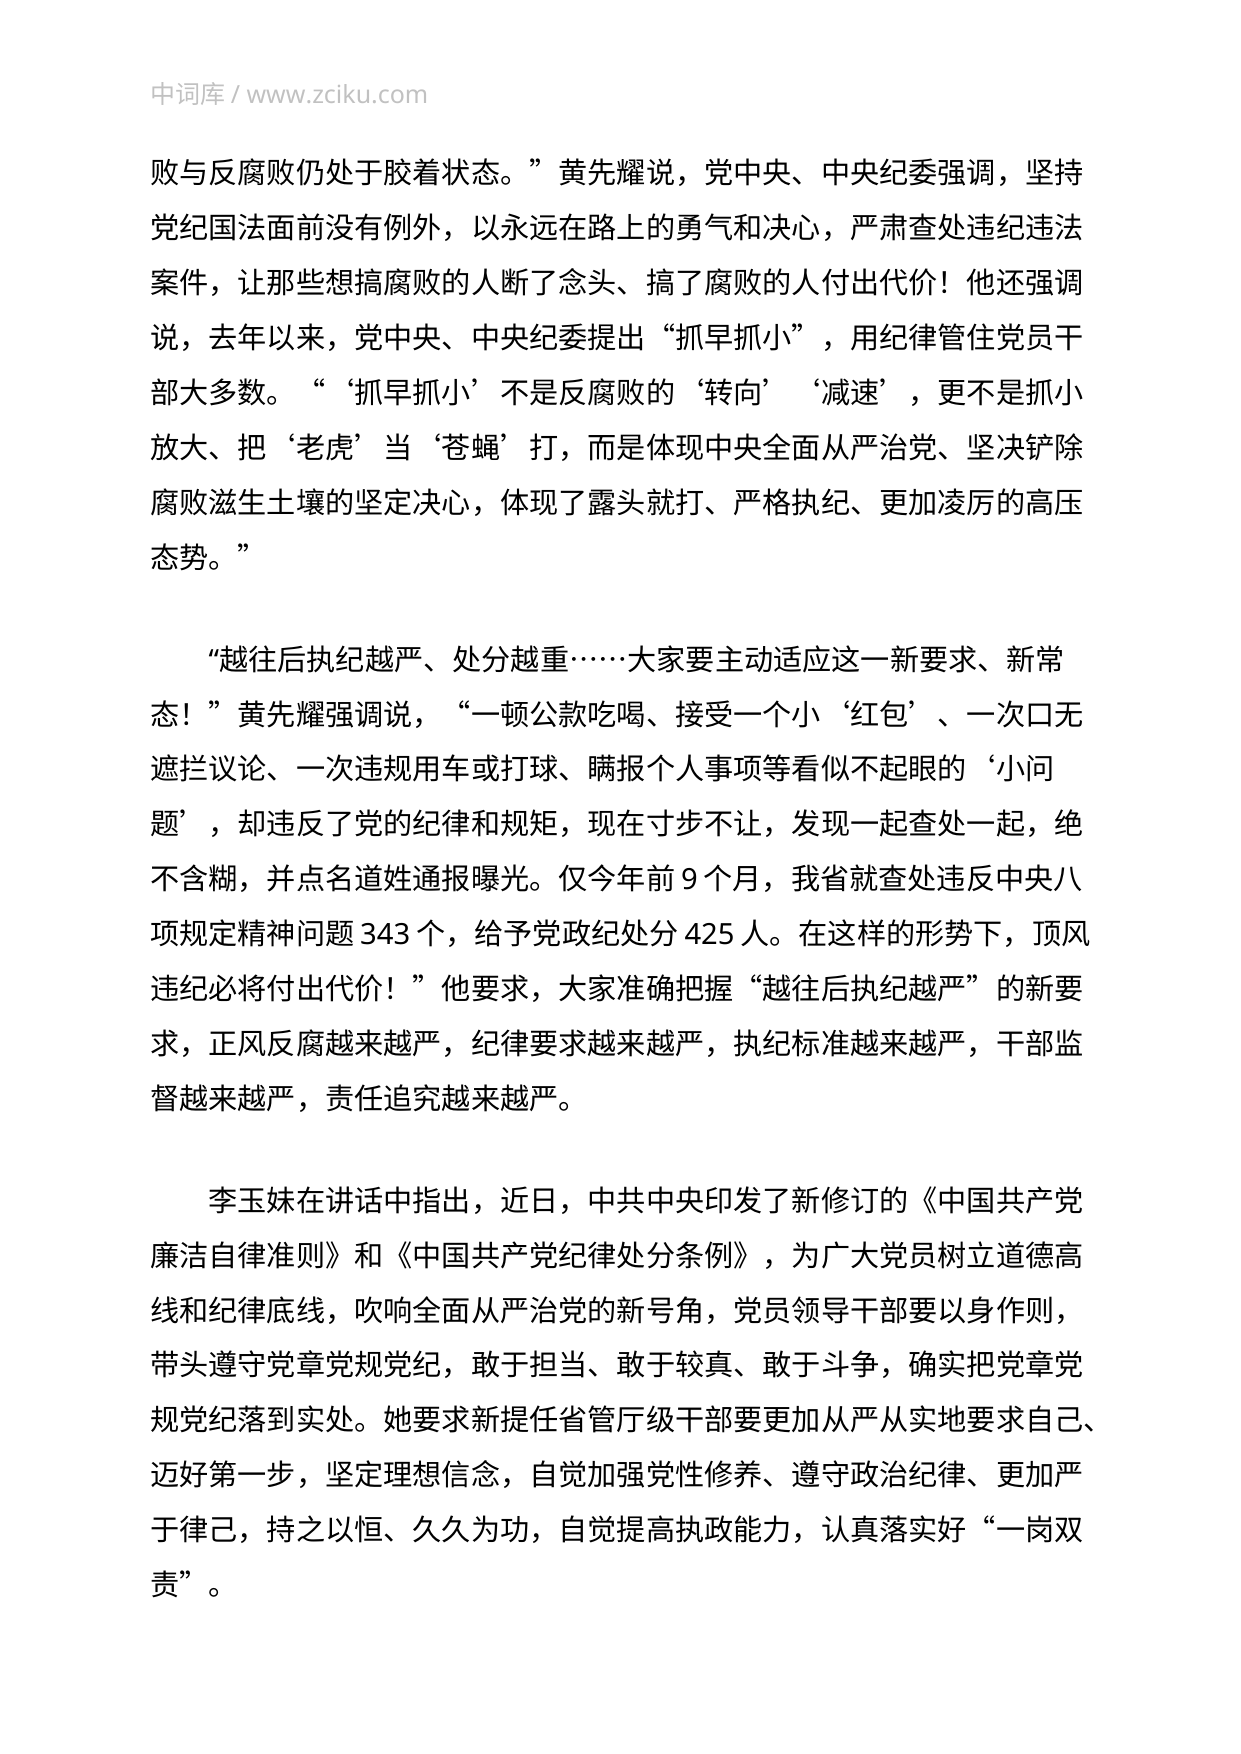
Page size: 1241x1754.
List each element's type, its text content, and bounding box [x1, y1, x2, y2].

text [150, 150, 1090, 577]
text “越往后执纪越严、处分越重……大家要主动适应这一新要求、新常态！”黄先耀强调说，“一顿公款吃喝、接受一个小‘红包’、一次口无遮拦议论、一次违规用车或打球、瞒报个人事项等看似不起眼的‘小问题’，却违反了党的纪律和规矩，现在寸步不让，发现一起查处一起，绝不含糊，并点名道姓通报曝光。仅今年前9个月，我省就查处违反中央八项规定精神问题343个，给予党政纪处分425人。在这样的形势下，顶风违纪必将付出代价！”他要求，大家准确把握“越往后执纪越严”的新要求，正风反腐越来越严，纪律要求越来越严，执纪标准越来越严，干部监督越来越严，责任追究越来越严。 [150, 636, 1090, 1118]
text 李玉妹在讲话中指出，近日，中共中央印发了新修订的《中国共产党廉洁自律准则》和《中国共产党纪律处分条例》，为广大党员树立道德高线和纪律底线，吹响全面从严治党的新号角，党员领导干部要以身作则，带头遵守党章党规党纪，敢于担当、敢于较真、敢于斗争，确实把党章党规党纪落到实处。她要求新提任省管厅级干部要更加从严从实地要求自己、迈好第一步，坚定理想信念，自觉加强党性修养、遵守政治纪律、更加严于律己，持之以恒、久久为功，自觉提高执政能力，认真落实好“一岗双责”。 [150, 1177, 1090, 1604]
